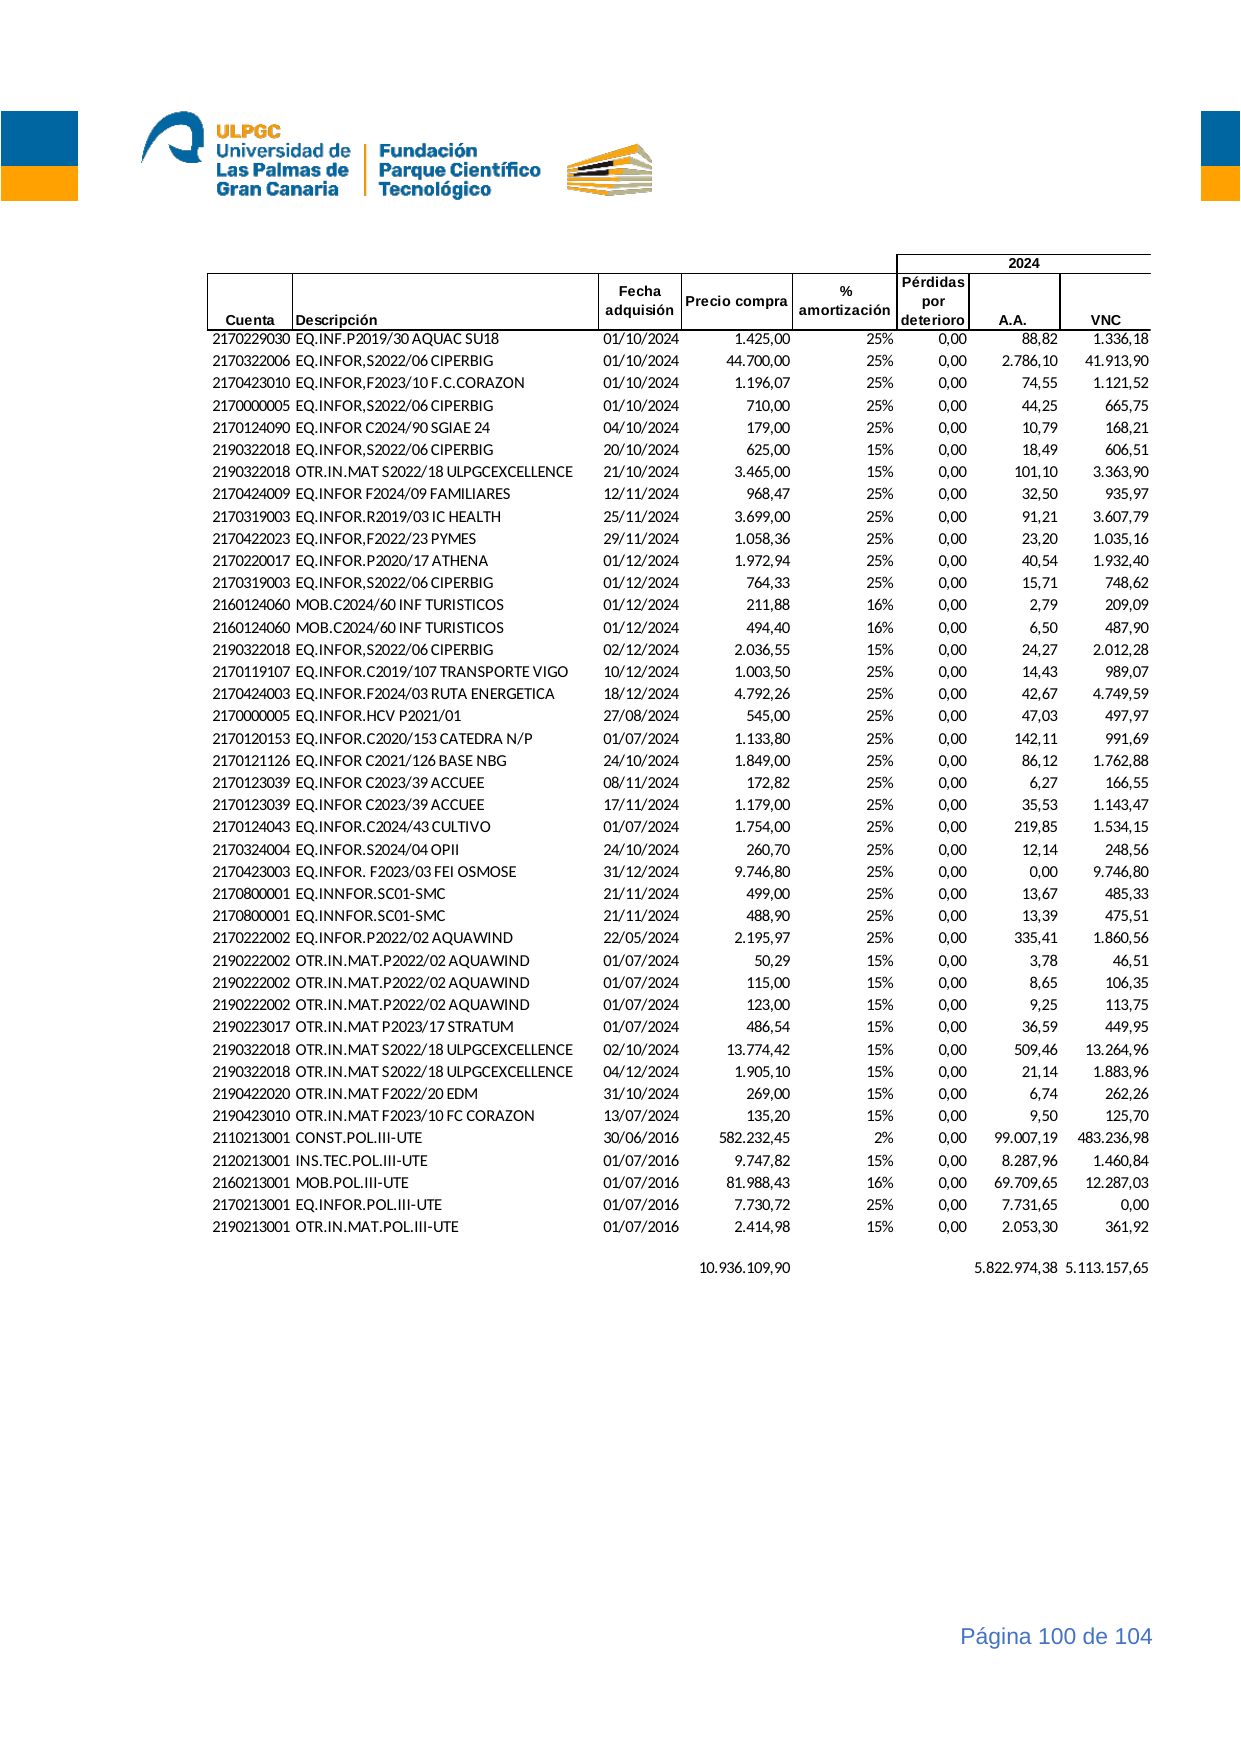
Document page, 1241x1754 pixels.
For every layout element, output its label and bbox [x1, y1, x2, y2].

picture [114, 85, 680, 223]
